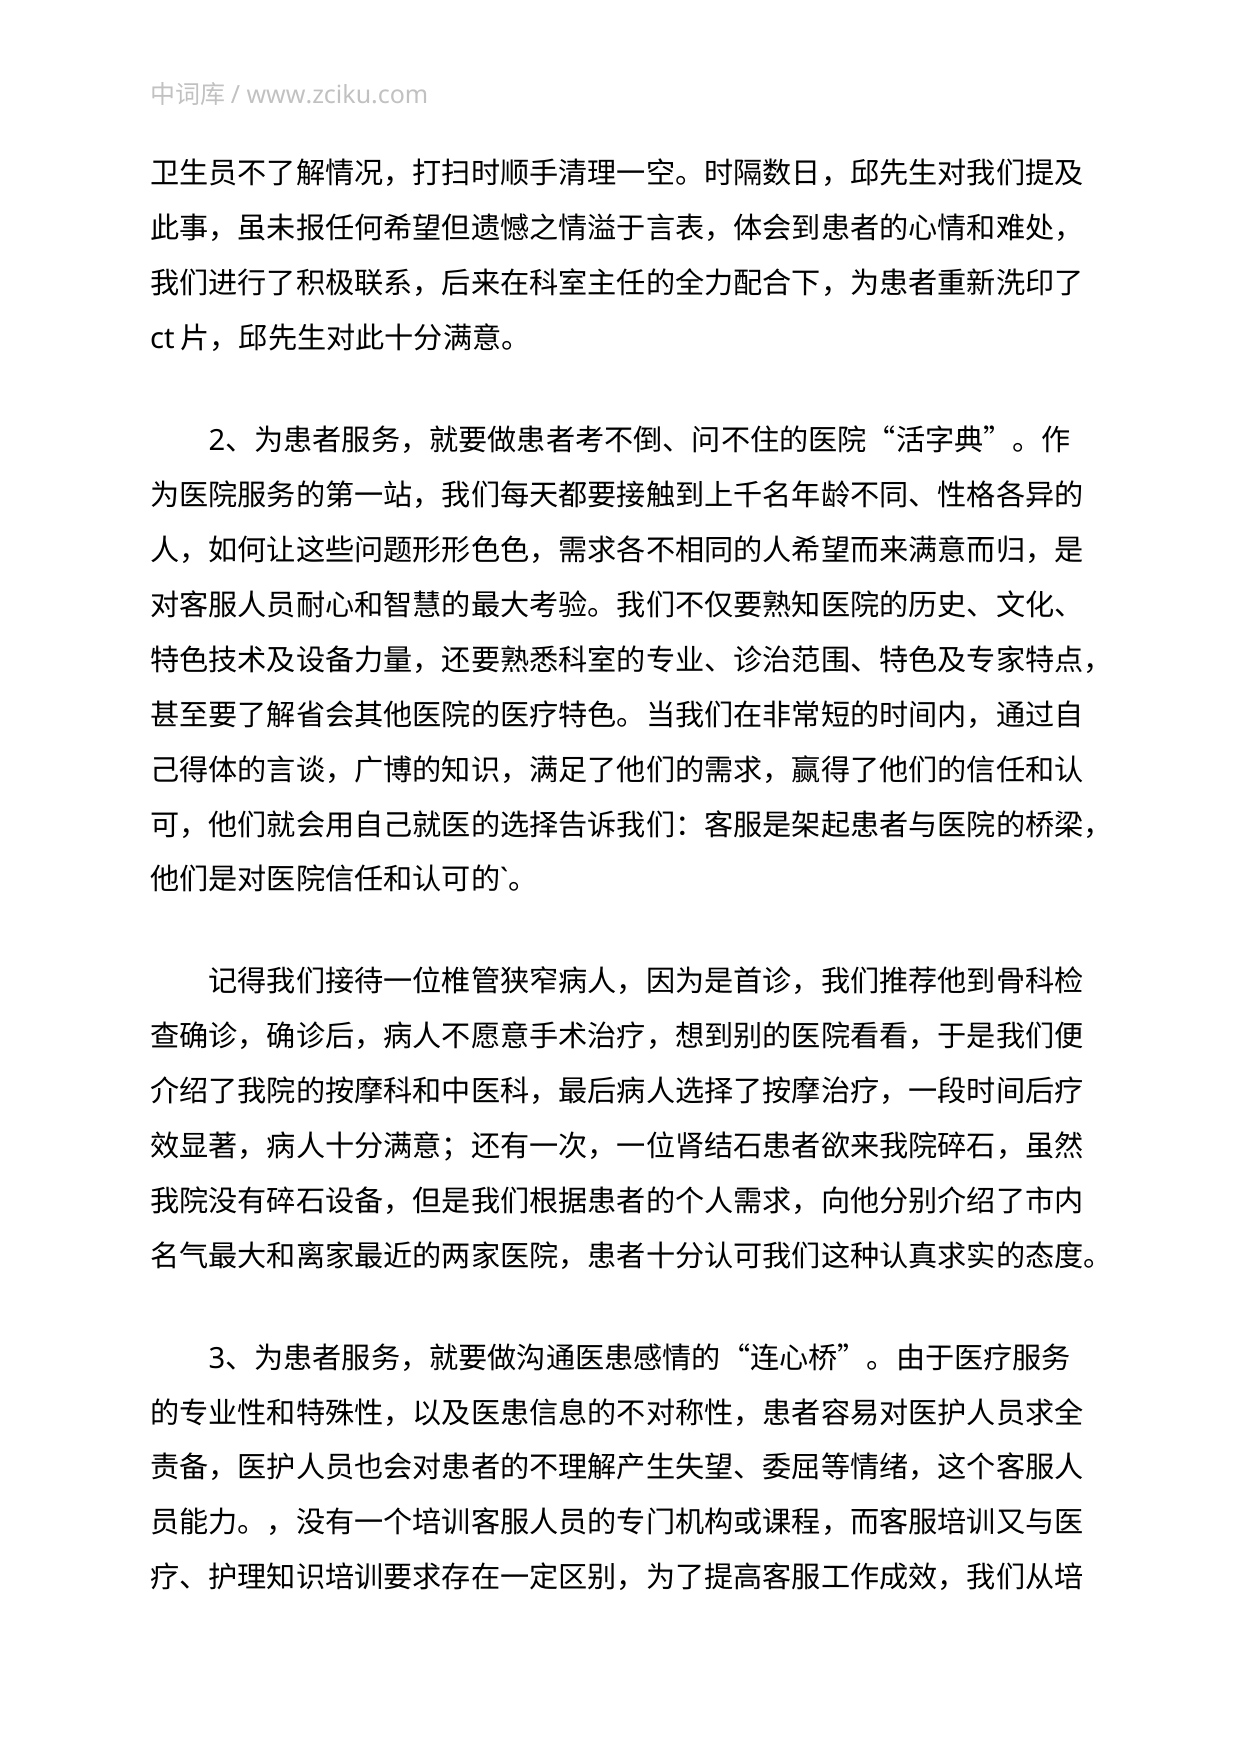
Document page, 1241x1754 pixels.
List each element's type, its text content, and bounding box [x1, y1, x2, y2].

text 记得我们接待一位椎管狭窄病人，因为是首诊，我们推荐他到骨科检查确诊，确诊后，病人不愿意手术治疗，想到别的医院看看，于是我们便介绍了我院的按摩科和中医科，最后病人选择了按摩治疗，一段时间后疗效显著，病人十分满意；还有一次，一位肾结石患者欲来我院碎石，虽然我院没有碎石设备，但是我们根据患者的个人需求，向他分别介绍了市内名气最大和离家最近的两家医院，患者十分认可我们这种认真求实的态度。 [150, 958, 1090, 1275]
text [150, 150, 1090, 357]
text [150, 1334, 1090, 1596]
text 2、为患者服务，就要做患者考不倒、问不住的医院“活字典”。作为医院服务的第一站，我们每天都要接触到上千名年龄不同、性格各异的人，如何让这些问题形形色色，需求各不相同的人希望而来满意而归，是对客服人员耐心和智慧的最大考验。我们不仅要熟知医院的历史、文化、特色技术及设备力量，还要熟悉科室的专业、诊治范围、特色及专家特点，甚至要了解省会其他医院的医疗特色。当我们在非常短的时间内，通过自己得体的言谈，广博的知识，满足了他们的需求，赢得了他们的信任和认可，他们就会用自己就医的选择告诉我们：客服是架起患者与医院的桥梁，他们是对医院信任和认可的`。 [150, 417, 1090, 898]
